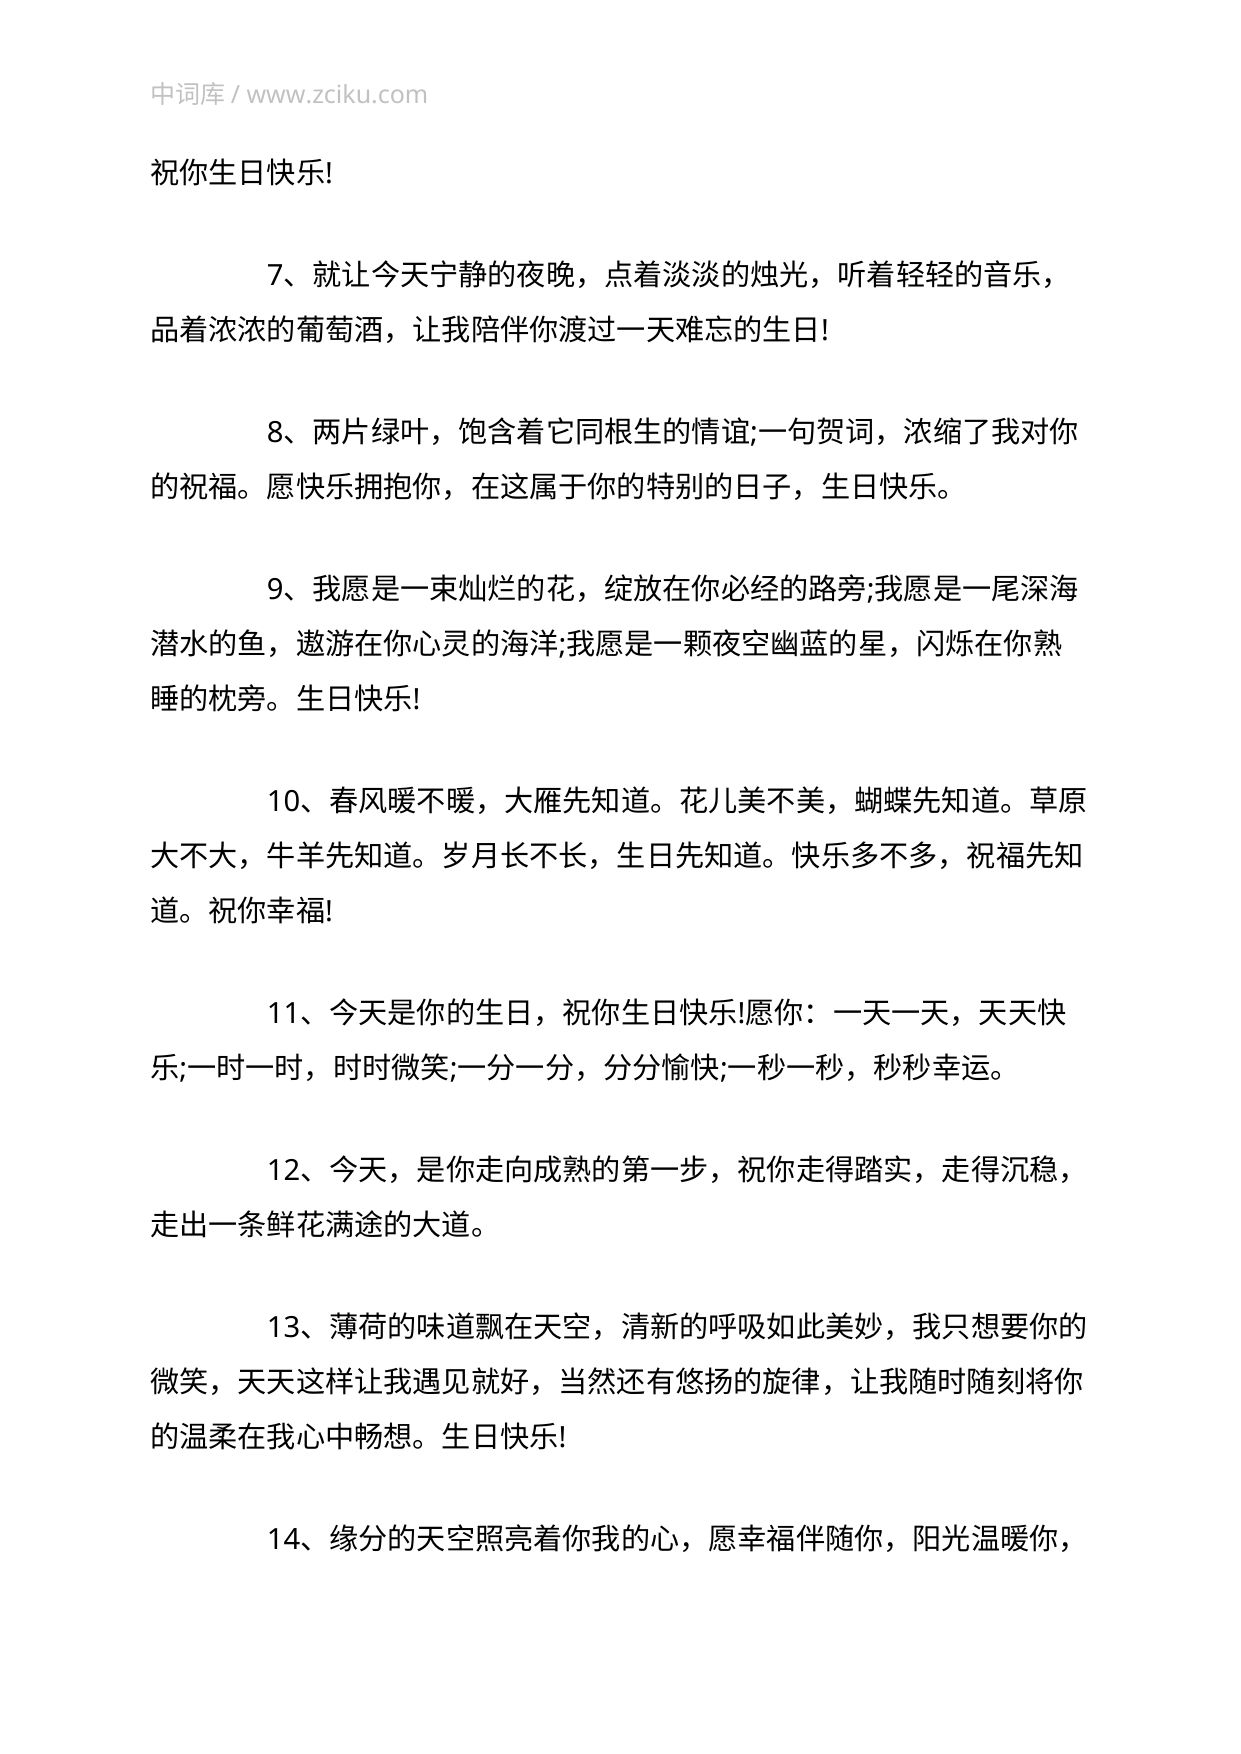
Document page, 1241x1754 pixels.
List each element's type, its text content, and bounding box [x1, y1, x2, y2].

text 10、春风暖不暖，大雁先知道。花儿美不美，蝴蝶先知道。草原大不大，牛羊先知道。岁月长不长，生日先知道。快乐多不多，祝福先知道。祝你幸福! [150, 778, 1090, 930]
text 8、两片绿叶，饱含着它同根生的情谊;一句贺词，浓缩了我对你的祝福。愿快乐拥抱你，在这属于你的特别的日子，生日快乐。 [150, 409, 1090, 506]
text 9、我愿是一束灿烂的花，绽放在你必经的路旁;我愿是一尾深海潜水的鱼，遨游在你心灵的海洋;我愿是一颗夜空幽蓝的星，闪烁在你熟睡的枕旁。生日快乐! [150, 566, 1090, 718]
text 7、就让今天宁静的夜晚，点着淡淡的烛光，听着轻轻的音乐，品着浓浓的葡萄酒，让我陪伴你渡过一天难忘的生日! [150, 252, 1090, 349]
text 13、薄荷的味道飘在天空，清新的呼吸如此美妙，我只想要你的微笑，天天这样让我遇见就好，当然还有悠扬的旋律，让我随时随刻将你的温柔在我心中畅想。生日快乐! [150, 1303, 1090, 1456]
text 12、今天，是你走向成熟的第一步，祝你走得踏实，走得沉稳，走出一条鲜花满途的大道。 [150, 1147, 1090, 1244]
text 11、今天是你的生日，祝你生日快乐!愿你：一天一天，天天快乐;一时一时，时时微笑;一分一分，分分愉快;一秒一秒，秒秒幸运。 [150, 989, 1090, 1087]
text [150, 1515, 1090, 1558]
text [150, 150, 1090, 192]
